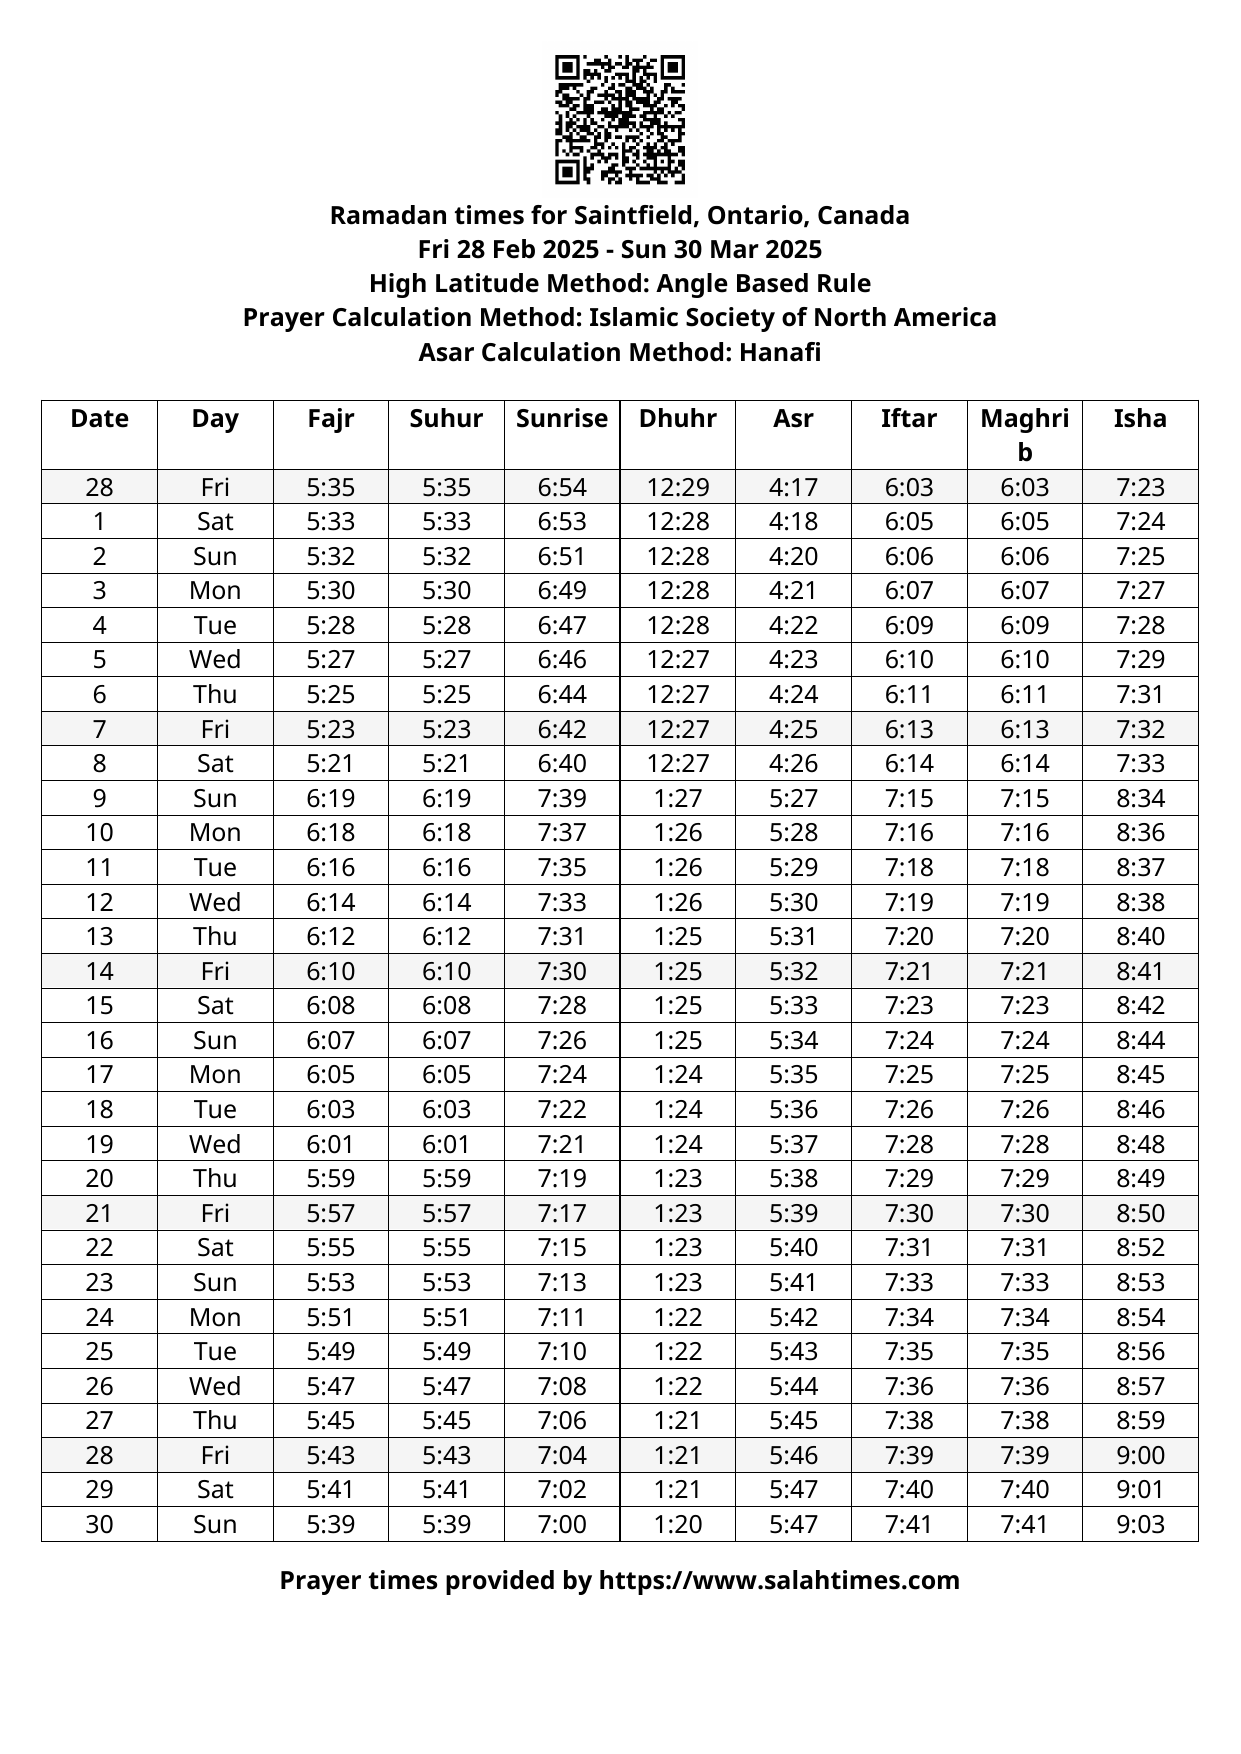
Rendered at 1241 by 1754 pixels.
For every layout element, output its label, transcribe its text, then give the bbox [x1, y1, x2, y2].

table_cell 5:37 [736, 1127, 851, 1160]
table_cell Tue [158, 1092, 273, 1126]
table_cell 6:03 [389, 1092, 504, 1126]
table_cell 7:27 [1083, 574, 1198, 607]
table_cell 1:25 [621, 954, 735, 987]
table_cell 6:05 [274, 1058, 388, 1091]
table_cell 5:53 [274, 1265, 388, 1299]
table_cell 8:50 [1083, 1196, 1198, 1229]
table_cell 6:14 [274, 885, 388, 918]
table_cell 1 [42, 504, 157, 538]
table_cell 5:36 [736, 1092, 851, 1126]
table_cell 6 [42, 677, 157, 711]
table_cell 18 [42, 1092, 157, 1126]
table_cell 12 [42, 885, 157, 918]
table_cell 5:23 [389, 712, 504, 745]
table_cell 7:30 [968, 1196, 1082, 1229]
table_cell 8:53 [1083, 1265, 1198, 1299]
table_cell 5 [42, 643, 157, 676]
table_cell 7:17 [505, 1196, 619, 1229]
table_cell 7:38 [968, 1404, 1082, 1437]
table_cell 1:21 [621, 1404, 735, 1437]
table_cell 12:27 [621, 746, 735, 780]
table_cell 7:26 [505, 1023, 619, 1057]
table_cell 1:25 [621, 989, 735, 1022]
table_cell 7:04 [505, 1438, 619, 1472]
table_cell 7:31 [505, 919, 619, 953]
table_cell Mon [158, 1058, 273, 1091]
table_cell 12:28 [621, 608, 735, 642]
table_cell 5:39 [274, 1507, 388, 1541]
table_cell Thu [158, 919, 273, 953]
table_cell 5:28 [736, 816, 851, 849]
table_cell Wed [158, 1127, 273, 1160]
table_cell Sun [158, 1265, 273, 1299]
table_cell 5:35 [389, 470, 504, 503]
table_header Maghrib [968, 401, 1082, 469]
table_cell 14 [42, 954, 157, 987]
picture [542, 41, 699, 198]
table_cell 11 [42, 850, 157, 884]
table_cell 7:25 [852, 1058, 967, 1091]
table_cell 6:10 [968, 643, 1082, 676]
table_cell 6:53 [505, 504, 619, 538]
table_cell 8:54 [1083, 1300, 1198, 1333]
table_cell 8:49 [1083, 1161, 1198, 1195]
table_cell Sun [158, 781, 273, 814]
table_cell 5:39 [389, 1507, 504, 1541]
table_cell 7:29 [852, 1161, 967, 1195]
table_cell 6:51 [505, 539, 619, 572]
table_cell 8:52 [1083, 1231, 1198, 1264]
table_cell 12:28 [621, 574, 735, 607]
table_cell 6:12 [389, 919, 504, 953]
table_cell Thu [158, 1161, 273, 1195]
table_cell 7:15 [505, 1231, 619, 1264]
table_cell 27 [42, 1404, 157, 1437]
table_cell 1:26 [621, 816, 735, 849]
table_cell Fri [158, 1438, 273, 1472]
table_cell 19 [42, 1127, 157, 1160]
table_cell Mon [158, 574, 273, 607]
table_cell 7:19 [505, 1161, 619, 1195]
table_cell Sun [158, 1507, 273, 1541]
table_cell Fri [158, 954, 273, 987]
table_cell 5:57 [274, 1196, 388, 1229]
table_cell 7:21 [505, 1127, 619, 1160]
table_cell 7:39 [505, 781, 619, 814]
table_cell 5:35 [274, 470, 388, 503]
table_cell 5:30 [274, 574, 388, 607]
table_cell 8 [42, 746, 157, 780]
table_cell 6:16 [389, 850, 504, 884]
table_cell 6:19 [274, 781, 388, 814]
table_cell 5:29 [736, 850, 851, 884]
table_cell 5:41 [274, 1473, 388, 1506]
table_cell 6:54 [505, 470, 619, 503]
table_cell 1:24 [621, 1092, 735, 1126]
table_cell 7:21 [852, 954, 967, 987]
table_cell 7 [42, 712, 157, 745]
table_cell 8:56 [1083, 1334, 1198, 1368]
table_header Iftar [852, 401, 967, 469]
table_cell 6:16 [274, 850, 388, 884]
table_cell 4:18 [736, 504, 851, 538]
table_cell 16 [42, 1023, 157, 1057]
table_cell 6:07 [852, 574, 967, 607]
table_cell 12:29 [621, 470, 735, 503]
table_header Sunrise [505, 401, 619, 469]
table_cell 8:44 [1083, 1023, 1198, 1057]
table_cell 30 [42, 1507, 157, 1541]
table_cell 5:49 [389, 1334, 504, 1368]
table_cell 5:43 [389, 1438, 504, 1472]
table_cell 5:59 [389, 1161, 504, 1195]
table_cell 7:31 [1083, 677, 1198, 711]
table_header Isha [1083, 401, 1198, 469]
table_cell 6:42 [505, 712, 619, 745]
table_cell 5:51 [389, 1300, 504, 1333]
table_cell 5:38 [736, 1161, 851, 1195]
table_cell Mon [158, 1300, 273, 1333]
table_cell 7:39 [968, 1438, 1082, 1472]
table_cell 5:31 [736, 919, 851, 953]
table_cell 7:38 [852, 1404, 967, 1437]
table_cell 7:36 [852, 1369, 967, 1402]
table_cell 5:43 [736, 1334, 851, 1368]
table_cell Tue [158, 1334, 273, 1368]
table_cell Thu [158, 1404, 273, 1437]
table_cell 6:11 [852, 677, 967, 711]
table_cell 7:06 [505, 1404, 619, 1437]
table_cell 15 [42, 989, 157, 1022]
table_cell 5:57 [389, 1196, 504, 1229]
table_cell 1:20 [621, 1507, 735, 1541]
table_cell 7:33 [505, 885, 619, 918]
table_cell 5:21 [389, 746, 504, 780]
table_cell Sun [158, 539, 273, 572]
table_cell 7:34 [852, 1300, 967, 1333]
table_cell 5:40 [736, 1231, 851, 1264]
table_cell 7:19 [968, 885, 1082, 918]
table_cell 8:37 [1083, 850, 1198, 884]
table_cell 6:01 [274, 1127, 388, 1160]
table_cell 1:21 [621, 1438, 735, 1472]
table_cell 9:03 [1083, 1507, 1198, 1541]
table_cell 1:23 [621, 1265, 735, 1299]
table_cell 7:29 [1083, 643, 1198, 676]
table_cell 6:44 [505, 677, 619, 711]
table_cell 7:35 [968, 1334, 1082, 1368]
table_header Fajr [274, 401, 388, 469]
table_cell 6:40 [505, 746, 619, 780]
table_cell 9:01 [1083, 1473, 1198, 1506]
table_cell 1:24 [621, 1058, 735, 1091]
table_cell 7:31 [968, 1231, 1082, 1264]
table_cell 4:17 [736, 470, 851, 503]
table_cell 6:06 [852, 539, 967, 572]
table_cell 7:35 [505, 850, 619, 884]
table_cell 7:25 [1083, 539, 1198, 572]
table_cell 4:22 [736, 608, 851, 642]
table_cell 5:30 [736, 885, 851, 918]
table_cell 7:24 [852, 1023, 967, 1057]
table_cell Sat [158, 504, 273, 538]
table_cell 7:31 [852, 1231, 967, 1264]
table_cell 5:47 [389, 1369, 504, 1402]
table_cell 5:41 [389, 1473, 504, 1506]
table_cell 5:27 [274, 643, 388, 676]
table_cell 7:28 [505, 989, 619, 1022]
table_cell 7:34 [968, 1300, 1082, 1333]
table_cell 21 [42, 1196, 157, 1229]
table_cell 6:10 [389, 954, 504, 987]
table_cell 6:19 [389, 781, 504, 814]
table_cell 1:25 [621, 919, 735, 953]
table_cell 7:23 [968, 989, 1082, 1022]
table_cell Sat [158, 1473, 273, 1506]
table_cell 1:23 [621, 1196, 735, 1229]
table_cell 6:14 [852, 746, 967, 780]
table_cell 6:08 [389, 989, 504, 1022]
table_cell 7:18 [968, 850, 1082, 884]
table_cell 17 [42, 1058, 157, 1091]
table_cell 12:27 [621, 712, 735, 745]
table_cell 5:33 [274, 504, 388, 538]
table_cell 6:05 [852, 504, 967, 538]
table_cell 5:49 [274, 1334, 388, 1368]
table_header Dhuhr [621, 401, 735, 469]
text Fri 28 Feb 2025 - Sun 30 Mar 2025 [42, 232, 1198, 266]
table_cell 6:18 [274, 816, 388, 849]
table_cell 7:20 [852, 919, 967, 953]
table_cell 5:35 [736, 1058, 851, 1091]
table_cell 5:30 [389, 574, 504, 607]
table_cell 1:26 [621, 885, 735, 918]
table_cell 5:47 [736, 1507, 851, 1541]
table_cell 28 [42, 470, 157, 503]
table_cell 5:46 [736, 1438, 851, 1472]
table_cell 5:51 [274, 1300, 388, 1333]
table_cell 4:24 [736, 677, 851, 711]
table_cell 4:25 [736, 712, 851, 745]
table_cell 8:59 [1083, 1404, 1198, 1437]
table_cell 7:02 [505, 1473, 619, 1506]
table_cell 7:28 [968, 1127, 1082, 1160]
table_cell 6:46 [505, 643, 619, 676]
table_cell 6:07 [968, 574, 1082, 607]
table_cell 1:25 [621, 1023, 735, 1057]
table_cell 8:38 [1083, 885, 1198, 918]
table_cell 5:42 [736, 1300, 851, 1333]
table_cell Tue [158, 608, 273, 642]
table_cell 7:28 [1083, 608, 1198, 642]
text High Latitude Method: Angle Based Rule [42, 266, 1198, 300]
table_cell 7:25 [968, 1058, 1082, 1091]
table_cell 6:01 [389, 1127, 504, 1160]
table_cell 1:22 [621, 1334, 735, 1368]
table_cell 5:45 [389, 1404, 504, 1437]
table_cell 29 [42, 1473, 157, 1506]
table_header Day [158, 401, 273, 469]
table_cell 8:36 [1083, 816, 1198, 849]
table_cell 5:59 [274, 1161, 388, 1195]
table_cell 7:28 [852, 1127, 967, 1160]
table_cell 7:33 [1083, 746, 1198, 780]
table_cell Wed [158, 643, 273, 676]
table_cell 1:21 [621, 1473, 735, 1506]
table_header Date [42, 401, 157, 469]
table_cell 7:33 [968, 1265, 1082, 1299]
table_cell 6:07 [389, 1023, 504, 1057]
table_cell 5:41 [736, 1265, 851, 1299]
table_cell Thu [158, 677, 273, 711]
table_cell Fri [158, 1196, 273, 1229]
table_cell 6:12 [274, 919, 388, 953]
table_cell Mon [158, 816, 273, 849]
table_cell Sun [158, 1023, 273, 1057]
table_cell 7:32 [1083, 712, 1198, 745]
table_cell 5:43 [274, 1438, 388, 1472]
table_cell 6:10 [852, 643, 967, 676]
table_cell 2 [42, 539, 157, 572]
table_cell 6:47 [505, 608, 619, 642]
table_cell 1:22 [621, 1300, 735, 1333]
table_cell 8:45 [1083, 1058, 1198, 1091]
table_cell 5:45 [274, 1404, 388, 1437]
table_cell 6:13 [968, 712, 1082, 745]
table_cell 7:15 [968, 781, 1082, 814]
table_cell 1:22 [621, 1369, 735, 1402]
table_cell 12:28 [621, 539, 735, 572]
table_cell 7:39 [852, 1438, 967, 1472]
table_cell 7:41 [852, 1507, 967, 1541]
table_cell 7:41 [968, 1507, 1082, 1541]
table_cell 5:47 [274, 1369, 388, 1402]
table_cell 9:00 [1083, 1438, 1198, 1472]
table_cell 13 [42, 919, 157, 953]
table_cell 7:19 [852, 885, 967, 918]
text Prayer Calculation Method: Islamic Society of North America [42, 300, 1198, 334]
table_cell 6:03 [274, 1092, 388, 1126]
table_cell 8:46 [1083, 1092, 1198, 1126]
table_cell 6:05 [968, 504, 1082, 538]
table_cell 7:23 [1083, 470, 1198, 503]
table_cell 7:26 [968, 1092, 1082, 1126]
table_cell 7:30 [852, 1196, 967, 1229]
table_cell 5:25 [274, 677, 388, 711]
table_cell 9 [42, 781, 157, 814]
table_cell Fri [158, 470, 273, 503]
table_cell 7:24 [968, 1023, 1082, 1057]
table_cell 6:14 [389, 885, 504, 918]
table_header Asr [736, 401, 851, 469]
table_cell Wed [158, 885, 273, 918]
table_cell 7:40 [852, 1473, 967, 1506]
table_cell 7:08 [505, 1369, 619, 1402]
table_cell Sat [158, 1231, 273, 1264]
table_cell 8:41 [1083, 954, 1198, 987]
table_cell 20 [42, 1161, 157, 1195]
table_cell 6:07 [274, 1023, 388, 1057]
table_cell 7:29 [968, 1161, 1082, 1195]
table_cell 7:30 [505, 954, 619, 987]
table_cell 7:33 [852, 1265, 967, 1299]
table_cell 8:42 [1083, 989, 1198, 1022]
table_cell Wed [158, 1369, 273, 1402]
table_cell 12:28 [621, 504, 735, 538]
table_cell 1:23 [621, 1161, 735, 1195]
table_cell 4:23 [736, 643, 851, 676]
table_cell 7:13 [505, 1265, 619, 1299]
table_cell 7:20 [968, 919, 1082, 953]
table_cell 1:23 [621, 1231, 735, 1264]
table_cell Fri [158, 712, 273, 745]
text Prayer times provided by https://www.salahtimes.com [42, 1563, 1198, 1597]
table_cell 7:23 [852, 989, 967, 1022]
table_cell 7:00 [505, 1507, 619, 1541]
table_cell 4:26 [736, 746, 851, 780]
table_cell 5:27 [389, 643, 504, 676]
table_cell 5:45 [736, 1404, 851, 1437]
table_cell 7:11 [505, 1300, 619, 1333]
table_cell Sat [158, 989, 273, 1022]
table_cell 7:16 [968, 816, 1082, 849]
table_cell 6:11 [968, 677, 1082, 711]
table_cell 8:48 [1083, 1127, 1198, 1160]
table_cell 26 [42, 1369, 157, 1402]
text Ramadan times for Saintfield, Ontario, Canada [42, 198, 1198, 232]
table_header Suhur [389, 401, 504, 469]
table_cell 7:22 [505, 1092, 619, 1126]
table_cell 5:47 [736, 1473, 851, 1506]
table_cell 5:34 [736, 1023, 851, 1057]
table_cell 5:27 [736, 781, 851, 814]
table_cell 1:26 [621, 850, 735, 884]
table_cell 10 [42, 816, 157, 849]
table_cell 6:09 [968, 608, 1082, 642]
table_cell 6:09 [852, 608, 967, 642]
table_cell 7:24 [505, 1058, 619, 1091]
table_cell 7:21 [968, 954, 1082, 987]
table_cell 7:26 [852, 1092, 967, 1126]
table_cell 8:40 [1083, 919, 1198, 953]
table_cell 1:24 [621, 1127, 735, 1160]
table_cell 12:27 [621, 643, 735, 676]
table_cell 5:28 [389, 608, 504, 642]
table_cell Tue [158, 850, 273, 884]
table_cell 5:53 [389, 1265, 504, 1299]
table_cell 6:05 [389, 1058, 504, 1091]
table_cell 25 [42, 1334, 157, 1368]
table_cell 6:03 [968, 470, 1082, 503]
table_cell 7:37 [505, 816, 619, 849]
table_cell 5:32 [389, 539, 504, 572]
table_cell 5:32 [736, 954, 851, 987]
table_cell 7:35 [852, 1334, 967, 1368]
table_cell 5:39 [736, 1196, 851, 1229]
table_cell 7:40 [968, 1473, 1082, 1506]
table_cell 6:10 [274, 954, 388, 987]
table_cell 5:55 [389, 1231, 504, 1264]
table_cell 4:21 [736, 574, 851, 607]
table_cell 5:44 [736, 1369, 851, 1402]
table_cell 5:23 [274, 712, 388, 745]
table_cell 6:49 [505, 574, 619, 607]
table_cell 5:25 [389, 677, 504, 711]
table_cell 5:21 [274, 746, 388, 780]
table_cell 12:27 [621, 677, 735, 711]
table_cell 6:18 [389, 816, 504, 849]
table_cell 8:34 [1083, 781, 1198, 814]
table_cell 1:27 [621, 781, 735, 814]
table_cell 7:16 [852, 816, 967, 849]
table_cell 23 [42, 1265, 157, 1299]
table_cell 7:15 [852, 781, 967, 814]
table_cell 6:03 [852, 470, 967, 503]
table_cell 5:33 [736, 989, 851, 1022]
table_cell 5:33 [389, 504, 504, 538]
table_cell 22 [42, 1231, 157, 1264]
table_cell 28 [42, 1438, 157, 1472]
table_cell 5:55 [274, 1231, 388, 1264]
table_cell 3 [42, 574, 157, 607]
table_cell 6:06 [968, 539, 1082, 572]
table_cell 6:14 [968, 746, 1082, 780]
table_cell 8:57 [1083, 1369, 1198, 1402]
table_cell 4:20 [736, 539, 851, 572]
table_cell 5:28 [274, 608, 388, 642]
table_cell 6:08 [274, 989, 388, 1022]
table_cell 5:32 [274, 539, 388, 572]
table_cell Sat [158, 746, 273, 780]
table_cell 24 [42, 1300, 157, 1333]
table_cell 7:24 [1083, 504, 1198, 538]
text Asar Calculation Method: Hanafi [42, 334, 1198, 368]
table_cell 7:36 [968, 1369, 1082, 1402]
table_cell 4 [42, 608, 157, 642]
table_cell 7:18 [852, 850, 967, 884]
table_cell 6:13 [852, 712, 967, 745]
table_cell 7:10 [505, 1334, 619, 1368]
